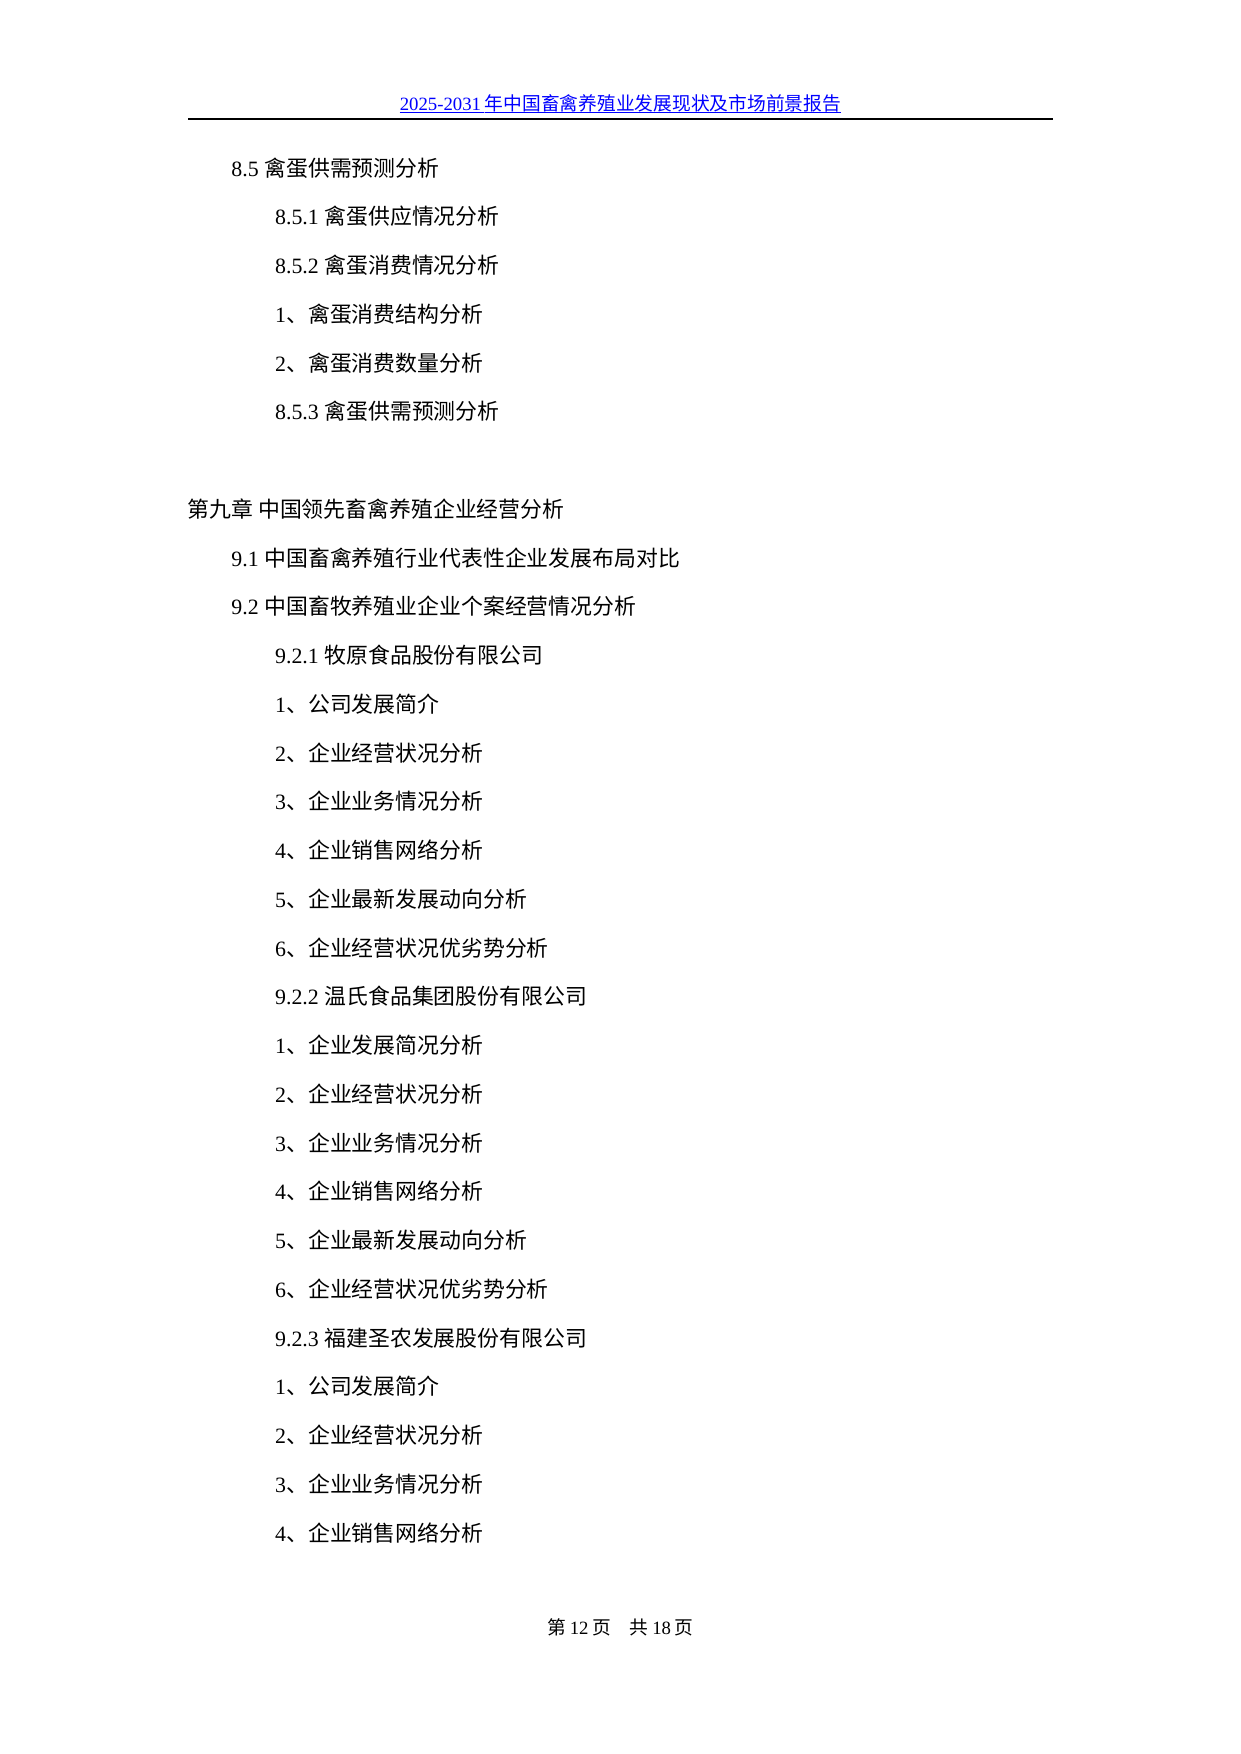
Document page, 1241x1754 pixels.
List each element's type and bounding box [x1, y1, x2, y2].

text [187, 150, 1053, 1548]
